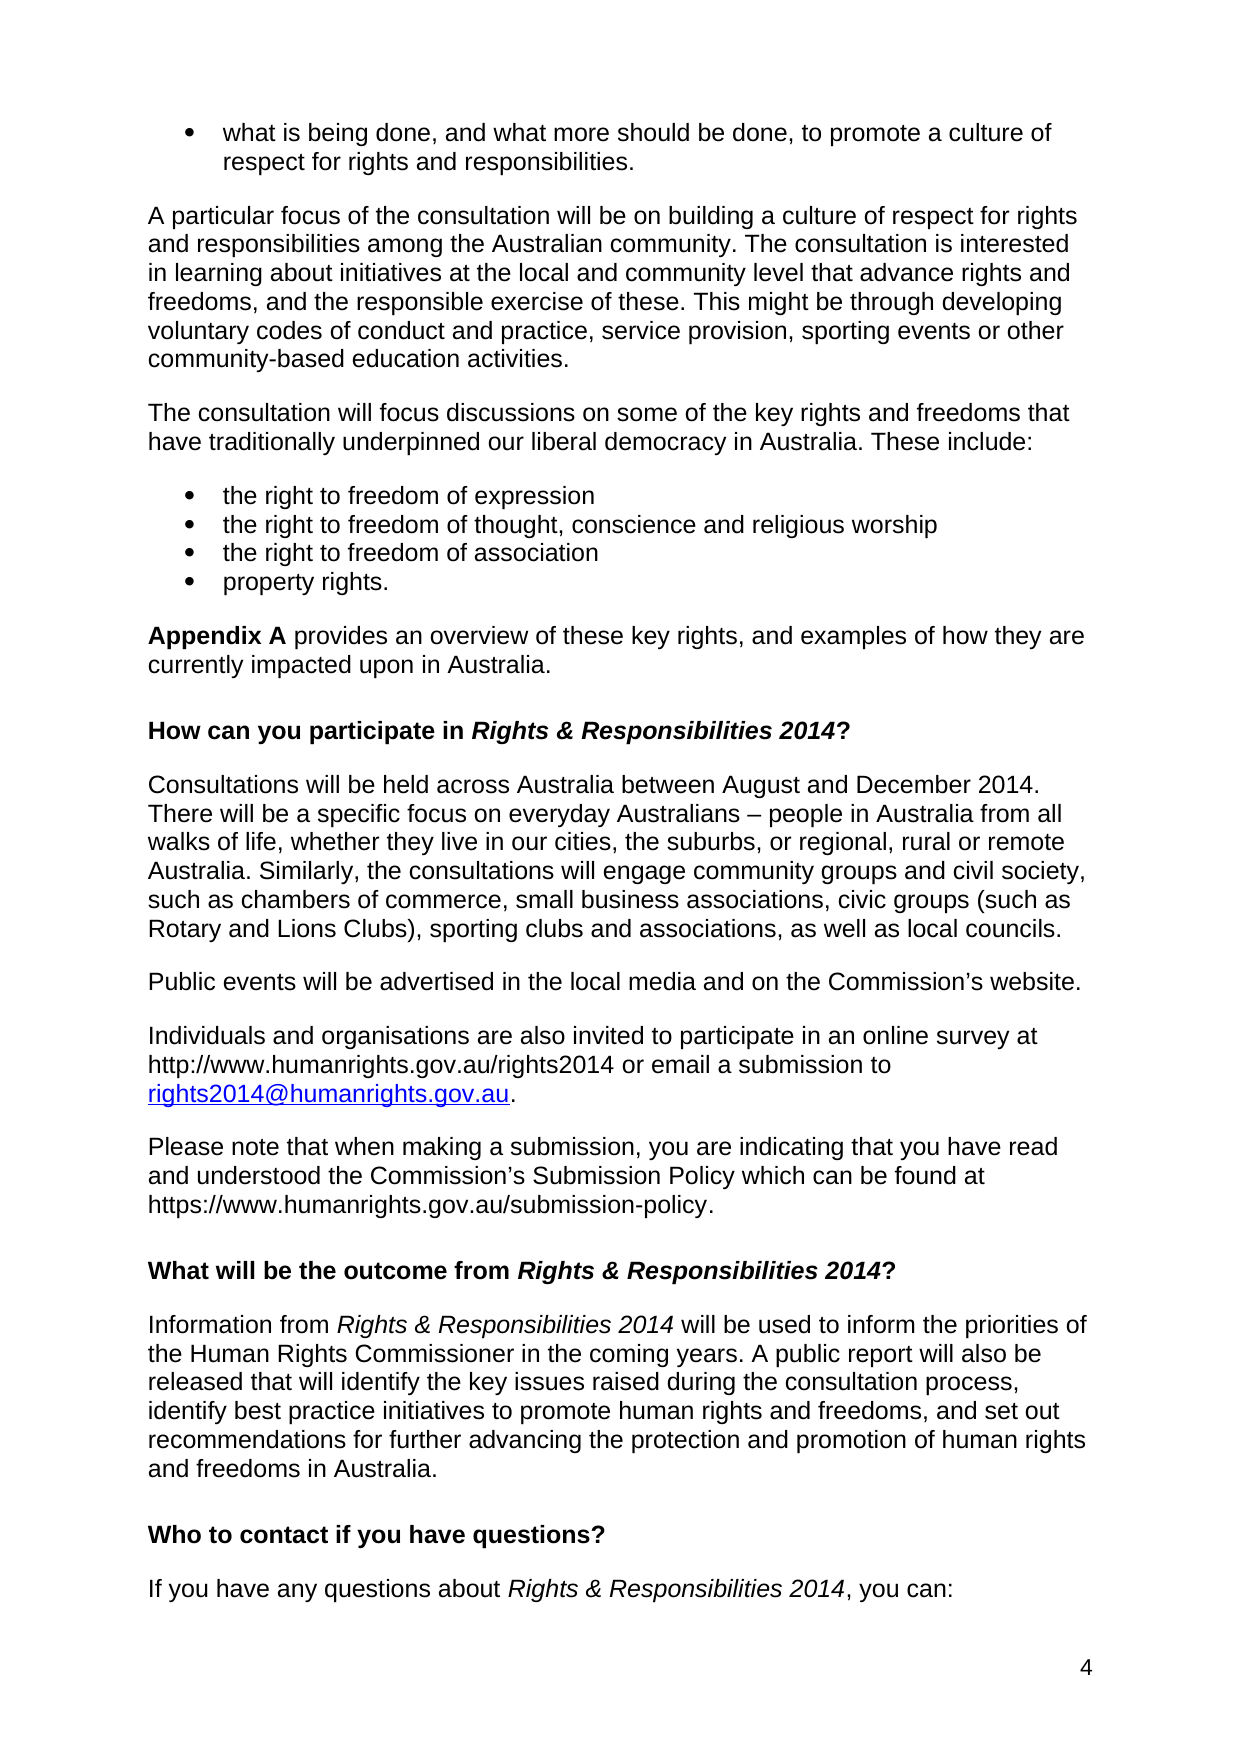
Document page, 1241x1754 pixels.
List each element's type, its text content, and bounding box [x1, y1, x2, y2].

list what is being done, and what more should be done, to promote a culture of respect for rights and responsibilities. [185, 118, 1092, 176]
text If you have any questions about Rights & Responsibilities 2014, you can: [148, 1574, 1092, 1602]
subtitle How can you participate in Rights & Responsibilities 2014? [148, 716, 1092, 745]
subtitle What will be the outcome from Rights & Responsibilities 2014? [148, 1256, 1092, 1285]
list the right to freedom of expression [185, 481, 1092, 509]
text Public events will be advertised in the local media and on the Commission’s website. [148, 967, 1092, 996]
list the right to freedom of association [185, 538, 1092, 567]
list property rights. [185, 567, 1092, 596]
text The consultation will focus discussions on some of the key rights and freedoms that have traditionally underpinned our liberal democracy in Australia. These include: [148, 398, 1092, 456]
subtitle Who to contact if you have questions? [148, 1520, 1092, 1549]
text Information from Rights & Responsibilities 2014 will be used to inform the priorities of the Human Rights Commissioner in the coming years. A public report will also be released that will identify the key issues raised during the consultation process, identify best practice initiatives to promote human rights and freedoms, and set out recommendations for further advancing the protection and promotion of human rights and freedoms in Australia. [148, 1310, 1092, 1482]
text Consultations will be held across Australia between August and December 2014. There will be a specific focus on everyday Australians – people in Australia from all walks of life, whether they live in our cities, the suburbs, or regional, rural or remote Australia. Similarly, the consultations will engage community groups and civil society, such as chambers of commerce, small business associations, civic groups (such as Rotary and Lions Clubs), sporting clubs and associations, as well as local councils. [148, 770, 1092, 942]
text Individuals and organisations are also invited to participate in an online survey at http://www.humanrights.gov.au/rights2014 or email a submission to rights2014@humanrights.gov.au. [148, 1021, 1092, 1107]
list the right to freedom of thought, conscience and religious worship [185, 509, 1092, 538]
text Appendix A provides an overview of these key rights, and examples of how they are currently impacted upon in Australia. [148, 621, 1092, 679]
text A particular focus of the consultation will be on building a culture of respect for rights and responsibilities among the Australian community. The consultation is interested in learning about initiatives at the local and community level that advance rights and freedoms, and the responsible exercise of these. This might be through developing voluntary codes of conduct and practice, service provision, sporting events or other community-based education activities. [148, 201, 1092, 373]
text Please note that when making a submission, you are indicating that you have read and understood the Commission’s Submission Policy which can be found at https://www.humanrights.gov.au/submission-policy. [148, 1132, 1092, 1219]
